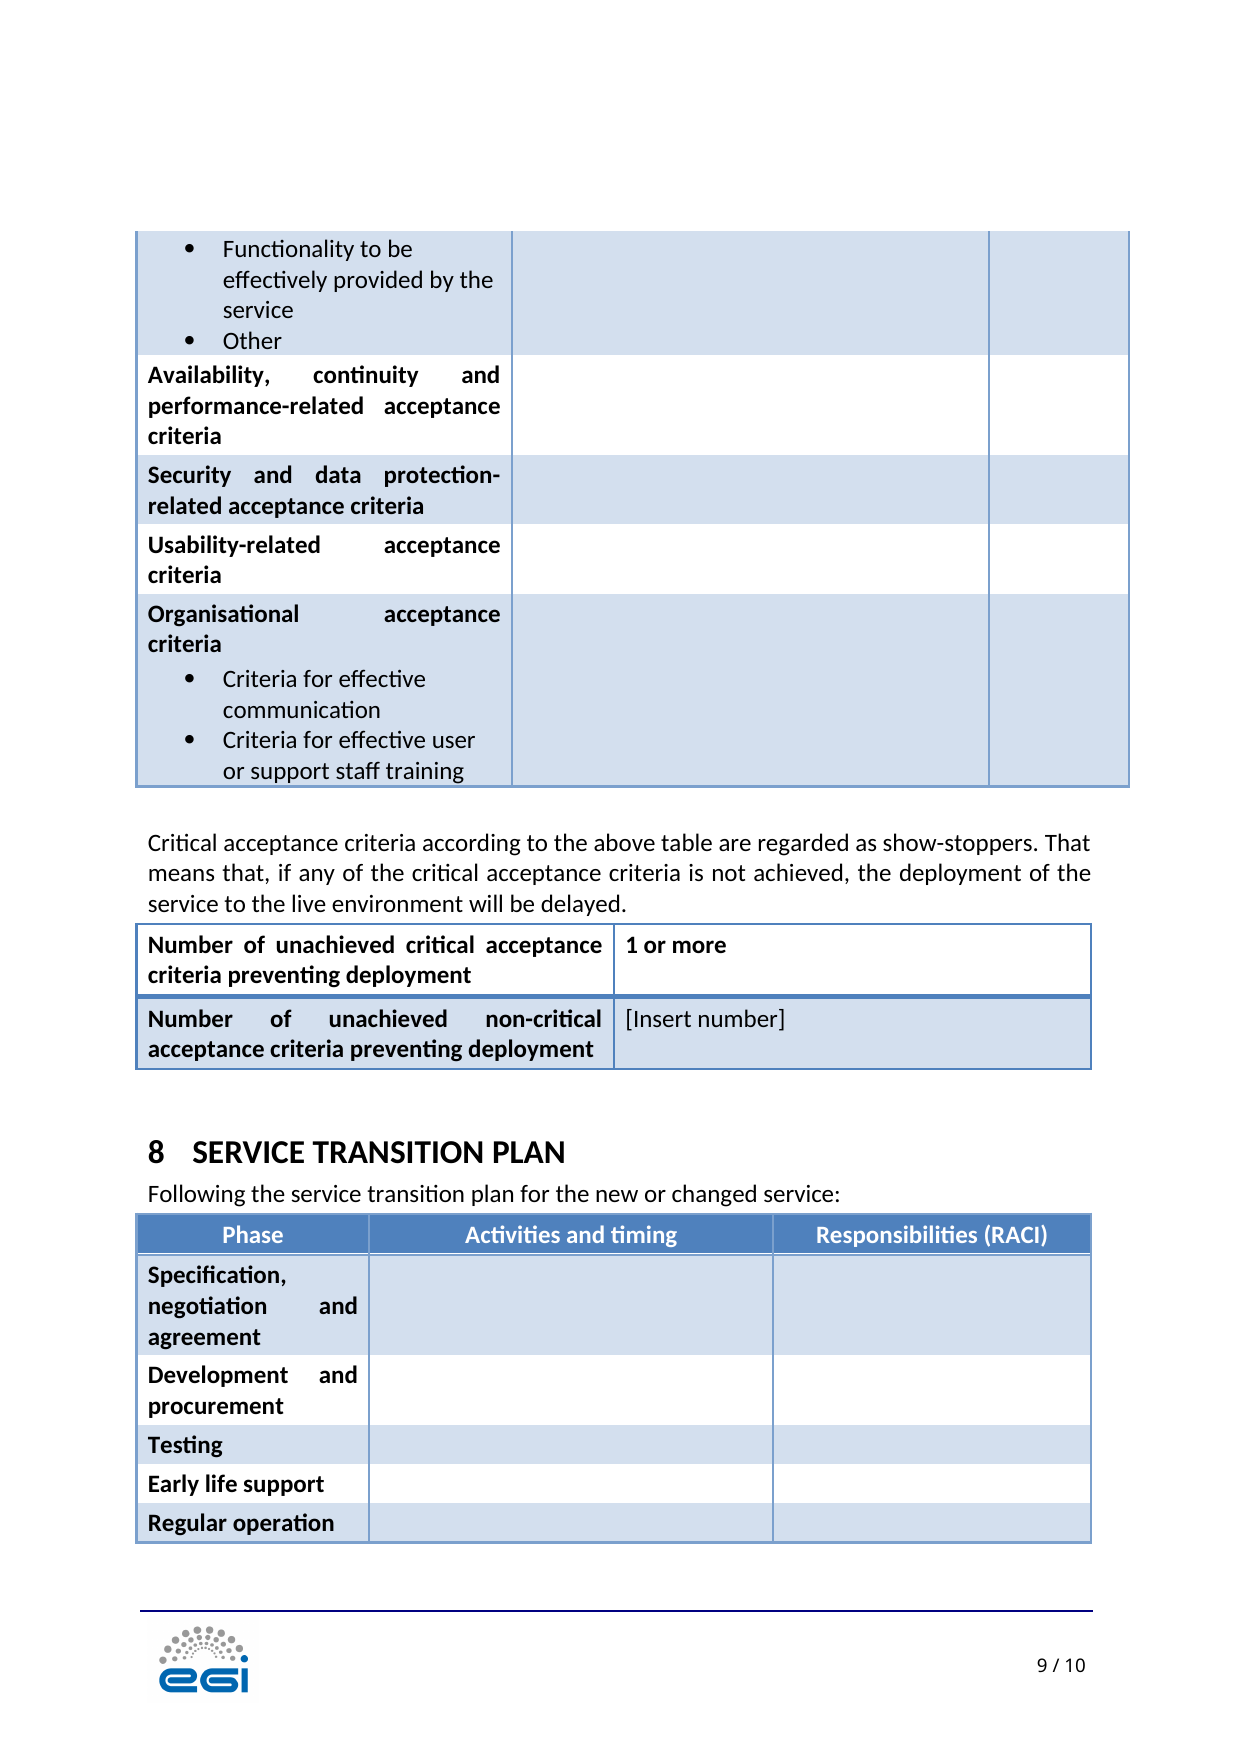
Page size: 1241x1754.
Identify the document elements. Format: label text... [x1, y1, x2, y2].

subtitle Service transition plan [148, 1131, 1092, 1172]
table_header Phase [138, 1215, 368, 1253]
text Following the service transition plan for the new or changed service: [148, 1178, 1092, 1208]
table_header Activities and timing [370, 1215, 772, 1253]
text Critical acceptance criteria according to the above table are regarded as show-stoppers. That means that, if any of the critical acceptance criteria is not achieved, the deployment of the service to the live environment will be delayed. [148, 827, 1092, 919]
table_cell Development and procurement [138, 1355, 368, 1425]
table_cell [370, 1256, 772, 1355]
table_header Responsibilities (RACI) [774, 1215, 1090, 1253]
table_cell [513, 455, 988, 524]
table_cell [370, 1503, 772, 1541]
table_cell [774, 1256, 1090, 1355]
table_cell [513, 525, 988, 594]
table_cell [513, 594, 988, 785]
table_cell [990, 594, 1128, 785]
table_cell [990, 355, 1128, 455]
table_cell [990, 455, 1128, 524]
table_cell Early life support [138, 1464, 368, 1502]
table_cell [774, 1464, 1090, 1502]
table_cell [370, 1355, 772, 1425]
table_cell Testing [138, 1425, 368, 1464]
table_cell [370, 1425, 772, 1464]
table_cell Usability-related acceptance criteria [138, 525, 511, 594]
table_cell [774, 1355, 1090, 1425]
table_cell [990, 525, 1128, 594]
table_cell [513, 231, 988, 355]
table_cell [774, 1503, 1090, 1541]
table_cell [138, 231, 511, 355]
table_cell Regular operation [138, 1503, 368, 1541]
table_cell [513, 355, 988, 455]
picture [147, 1616, 259, 1703]
table_cell Security and data protection-related acceptance criteria [138, 455, 511, 524]
table_cell [774, 1425, 1090, 1464]
table_cell Number of unachieved non-critical acceptance criteria preventing deployment [138, 999, 613, 1068]
table_cell [Insert number] [615, 999, 1090, 1068]
table_cell [370, 1464, 772, 1502]
table_cell Availability, continuity and performance-related acceptance criteria [138, 355, 511, 455]
table_cell [990, 231, 1128, 355]
table_header 1 or more [615, 925, 1090, 994]
table_cell Organisational acceptance criteria Criteria for effective communication Criteria for effective user or support staff training [138, 594, 511, 785]
table_cell Specification, negotiation and agreement [138, 1256, 368, 1355]
table_header Number of unachieved critical acceptance criteria preventing deployment [138, 925, 613, 994]
